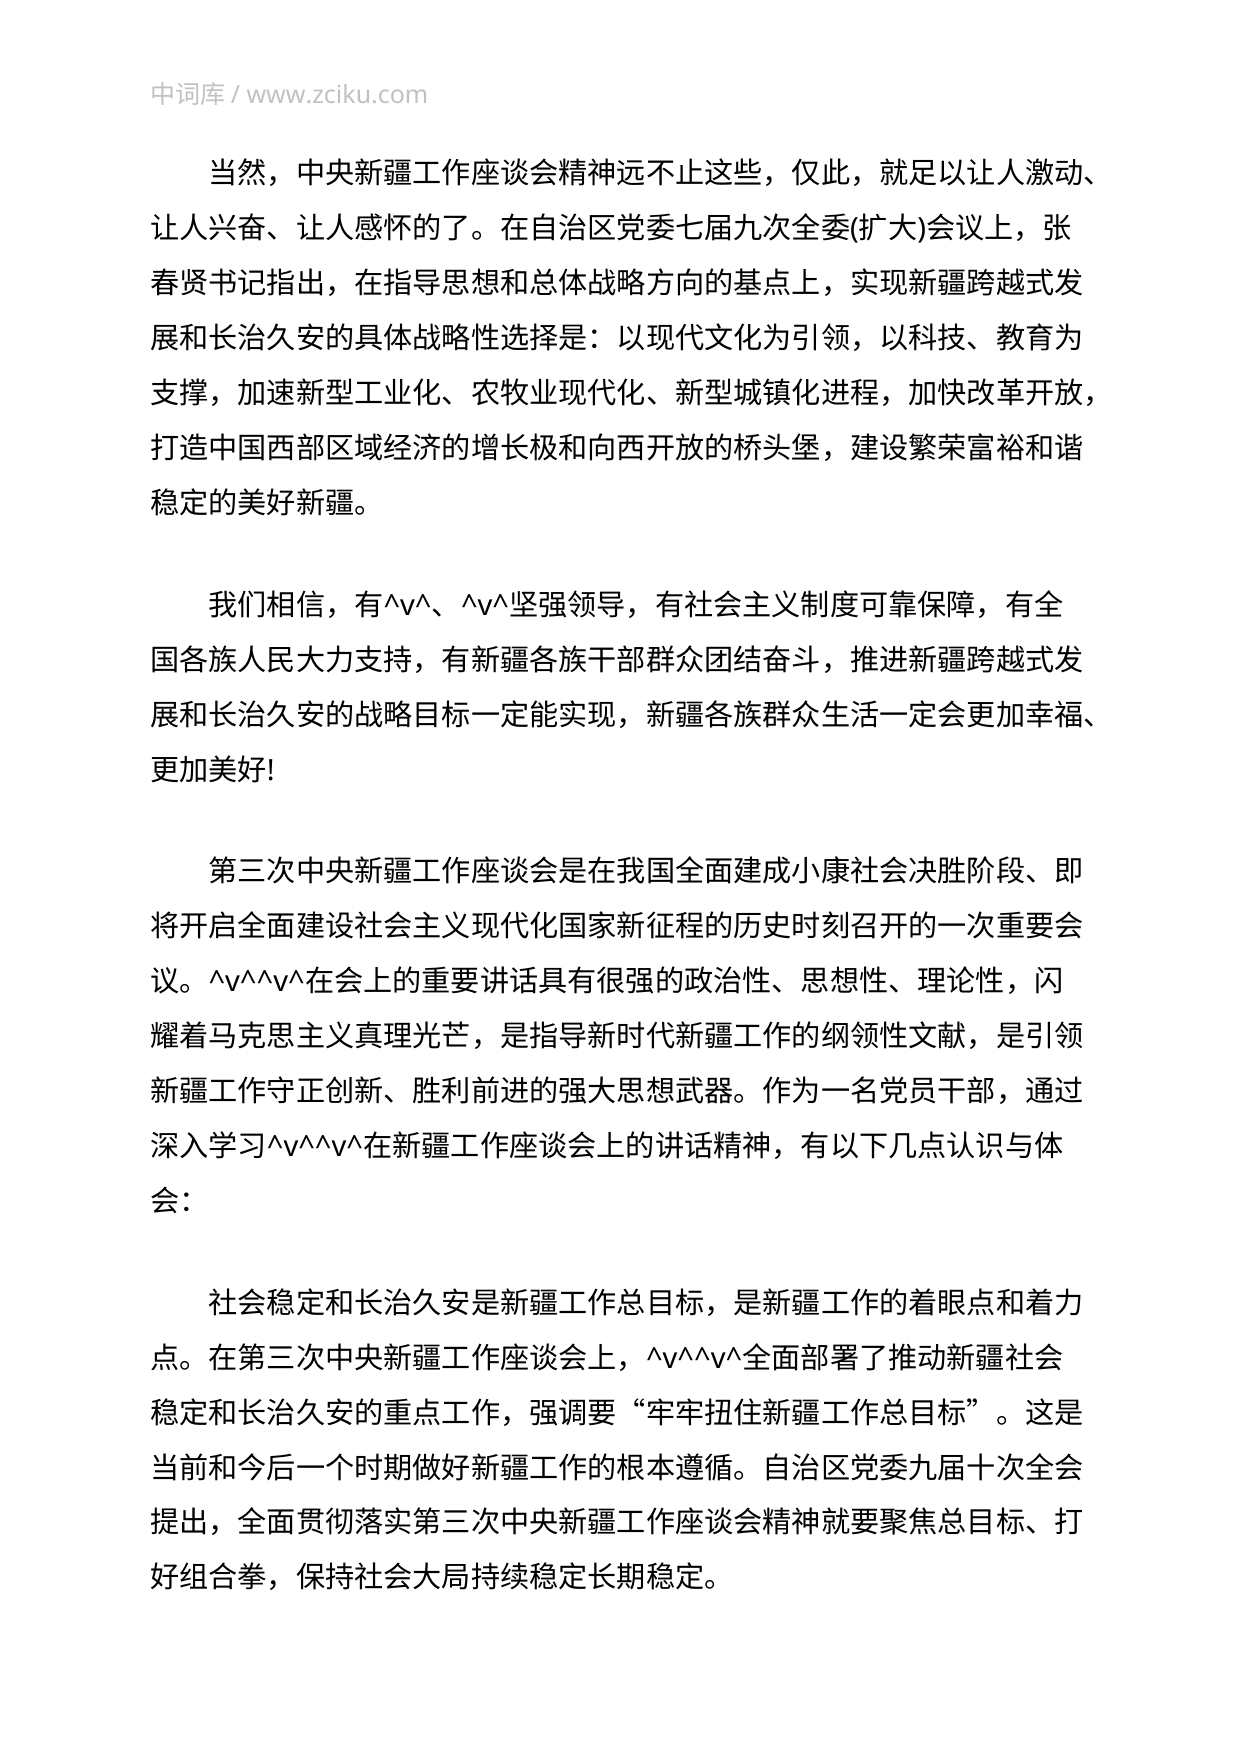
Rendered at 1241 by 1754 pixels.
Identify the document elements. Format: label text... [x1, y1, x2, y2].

text 社会稳定和长治久安是新疆工作总目标，是新疆工作的着眼点和着力点。在第三次中央新疆工作座谈会上，^v^^v^全面部署了推动新疆社会稳定和长治久安的重点工作，强调要“牢牢扭住新疆工作总目标”。这是当前和今后一个时期做好新疆工作的根本遵循。自治区党委九届十次全会提出，全面贯彻落实第三次中央新疆工作座谈会精神就要聚焦总目标、打好组合拳，保持社会大局持续稳定长期稳定。 [150, 1279, 1090, 1596]
text 第三次中央新疆工作座谈会是在我国全面建成小康社会决胜阶段、即将开启全面建设社会主义现代化国家新征程的历史时刻召开的一次重要会议。^v^^v^在会上的重要讲话具有很强的政治性、思想性、理论性，闪耀着马克思主义真理光芒，是指导新时代新疆工作的纲领性文献，是引领新疆工作守正创新、胜利前进的强大思想武器。作为一名党员干部，通过深入学习^v^^v^在新疆工作座谈会上的讲话精神，有以下几点认识与体会： [150, 848, 1090, 1220]
text 我们相信，有^v^、^v^坚强领导，有社会主义制度可靠保障，有全国各族人民大力支持，有新疆各族干部群众团结奋斗，推进新疆跨越式发展和长治久安的战略目标一定能实现，新疆各族群众生活一定会更加幸福、更加美好! [150, 581, 1090, 788]
text 当然，中央新疆工作座谈会精神远不止这些，仅此，就足以让人激动、让人兴奋、让人感怀的了。在自治区党委七届九次全委(扩大)会议上，张春贤书记指出，在指导思想和总体战略方向的基点上，实现新疆跨越式发展和长治久安的具体战略性选择是：以现代文化为引领，以科技、教育为支撑，加速新型工业化、农牧业现代化、新型城镇化进程，加快改革开放，打造中国西部区域经济的增长极和向西开放的桥头堡，建设繁荣富裕和谐稳定的美好新疆。 [150, 150, 1090, 522]
